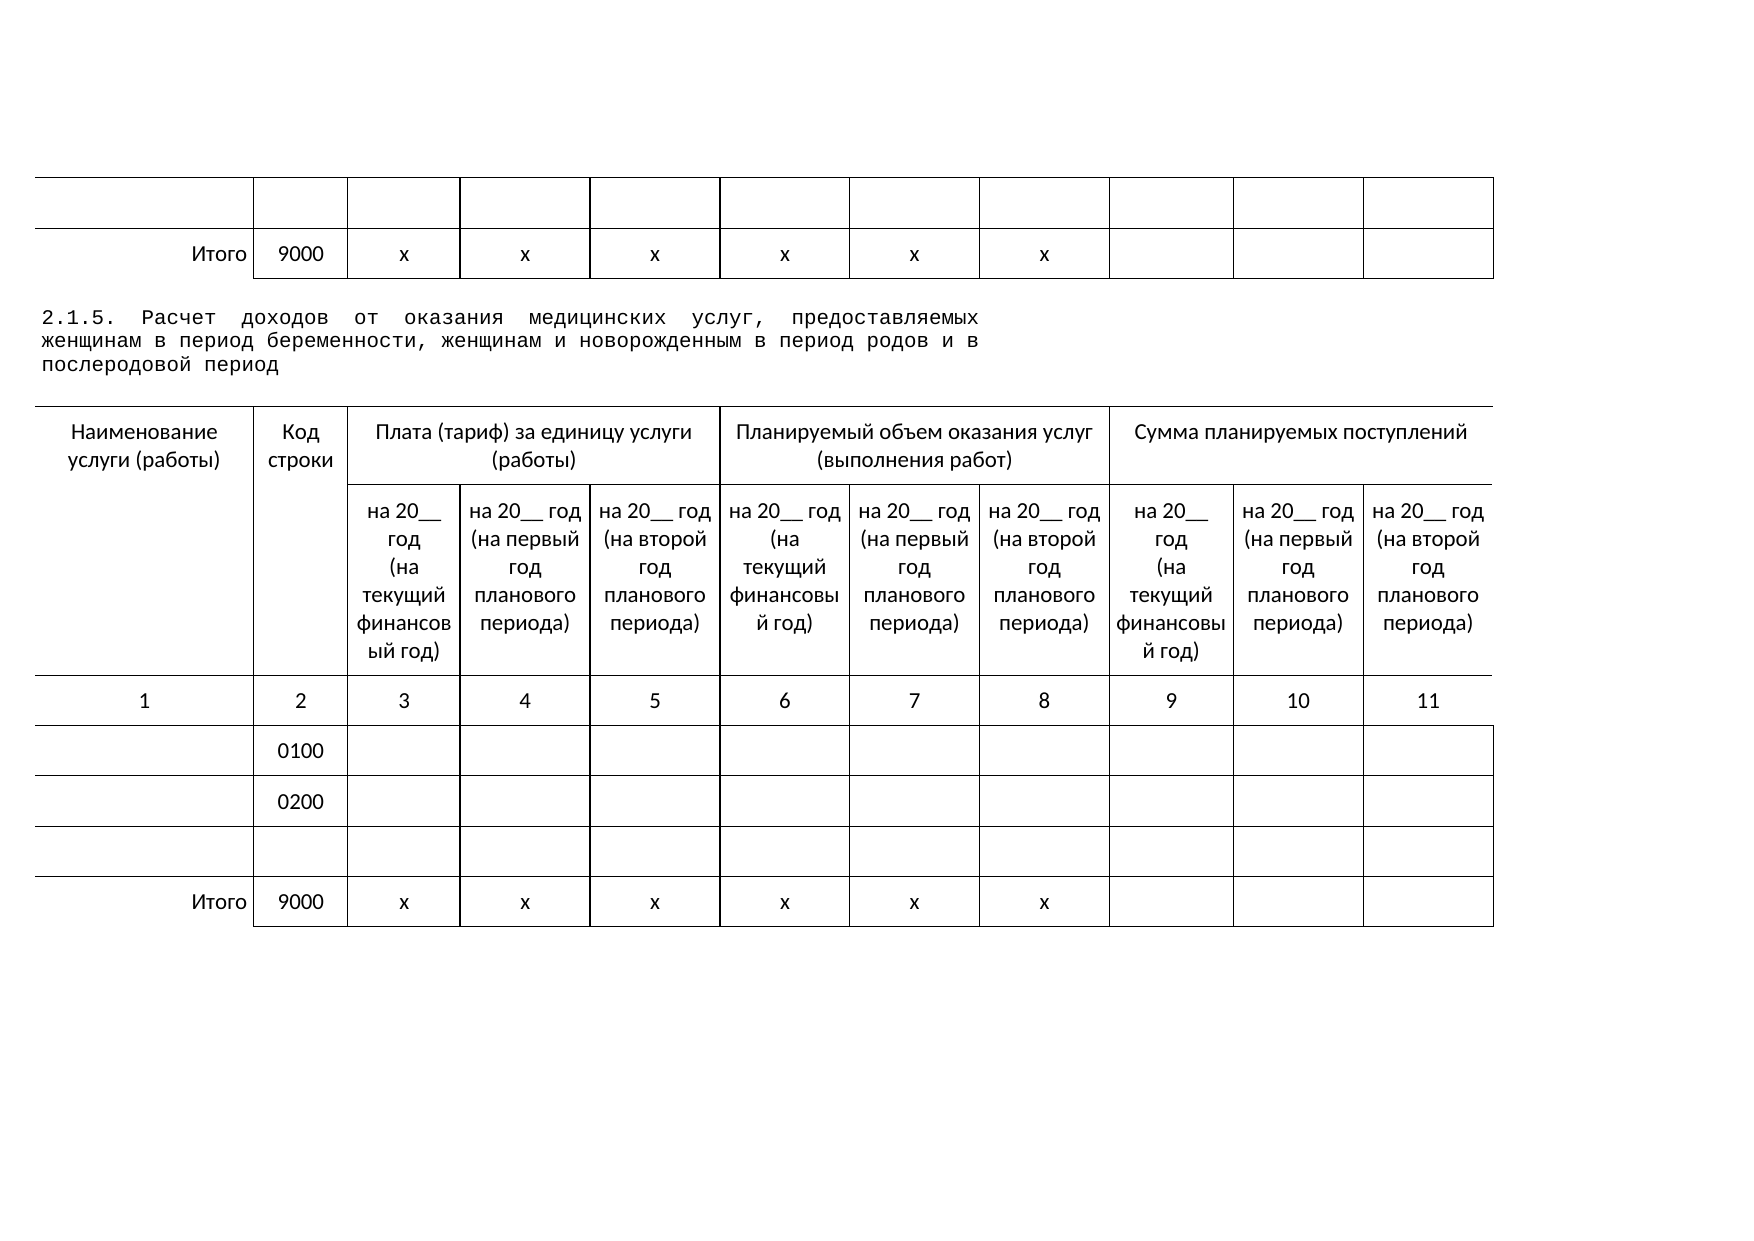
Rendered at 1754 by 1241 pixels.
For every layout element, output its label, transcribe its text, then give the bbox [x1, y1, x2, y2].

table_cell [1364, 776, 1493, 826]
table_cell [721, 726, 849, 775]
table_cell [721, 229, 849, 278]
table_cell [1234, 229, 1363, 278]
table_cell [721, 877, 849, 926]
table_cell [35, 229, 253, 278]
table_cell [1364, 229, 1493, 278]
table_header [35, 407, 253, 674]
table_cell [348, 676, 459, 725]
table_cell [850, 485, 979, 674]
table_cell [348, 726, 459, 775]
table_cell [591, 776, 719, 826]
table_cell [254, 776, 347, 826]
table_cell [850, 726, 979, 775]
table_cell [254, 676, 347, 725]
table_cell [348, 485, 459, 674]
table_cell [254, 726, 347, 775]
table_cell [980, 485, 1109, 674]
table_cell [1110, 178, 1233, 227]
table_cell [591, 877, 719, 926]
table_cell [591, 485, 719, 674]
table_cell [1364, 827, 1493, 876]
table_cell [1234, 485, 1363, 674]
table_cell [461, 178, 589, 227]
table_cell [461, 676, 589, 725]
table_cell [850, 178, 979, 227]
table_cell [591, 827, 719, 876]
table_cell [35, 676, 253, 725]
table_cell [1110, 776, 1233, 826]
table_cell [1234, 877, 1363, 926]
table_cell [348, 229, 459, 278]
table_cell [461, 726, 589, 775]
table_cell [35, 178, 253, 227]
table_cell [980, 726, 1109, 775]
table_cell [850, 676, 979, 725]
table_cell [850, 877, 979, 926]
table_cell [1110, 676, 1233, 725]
text послеродовой период [41, 354, 1713, 378]
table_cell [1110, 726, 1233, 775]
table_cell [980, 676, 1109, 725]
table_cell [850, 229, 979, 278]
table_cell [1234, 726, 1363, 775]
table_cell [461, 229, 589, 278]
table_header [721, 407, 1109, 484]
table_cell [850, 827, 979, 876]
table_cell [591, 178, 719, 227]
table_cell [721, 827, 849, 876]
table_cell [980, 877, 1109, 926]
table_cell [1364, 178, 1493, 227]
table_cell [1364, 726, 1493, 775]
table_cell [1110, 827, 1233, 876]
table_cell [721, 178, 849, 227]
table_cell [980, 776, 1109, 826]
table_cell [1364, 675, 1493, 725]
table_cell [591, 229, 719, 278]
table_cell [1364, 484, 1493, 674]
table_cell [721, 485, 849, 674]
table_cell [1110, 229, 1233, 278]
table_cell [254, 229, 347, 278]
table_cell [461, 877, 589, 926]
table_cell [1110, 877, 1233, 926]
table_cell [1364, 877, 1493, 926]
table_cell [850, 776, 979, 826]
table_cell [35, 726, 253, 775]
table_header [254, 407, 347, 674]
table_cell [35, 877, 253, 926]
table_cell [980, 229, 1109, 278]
text 2.1.5. Расчет доходов от оказания медицинских услуг, предоставляемых [41, 307, 1713, 331]
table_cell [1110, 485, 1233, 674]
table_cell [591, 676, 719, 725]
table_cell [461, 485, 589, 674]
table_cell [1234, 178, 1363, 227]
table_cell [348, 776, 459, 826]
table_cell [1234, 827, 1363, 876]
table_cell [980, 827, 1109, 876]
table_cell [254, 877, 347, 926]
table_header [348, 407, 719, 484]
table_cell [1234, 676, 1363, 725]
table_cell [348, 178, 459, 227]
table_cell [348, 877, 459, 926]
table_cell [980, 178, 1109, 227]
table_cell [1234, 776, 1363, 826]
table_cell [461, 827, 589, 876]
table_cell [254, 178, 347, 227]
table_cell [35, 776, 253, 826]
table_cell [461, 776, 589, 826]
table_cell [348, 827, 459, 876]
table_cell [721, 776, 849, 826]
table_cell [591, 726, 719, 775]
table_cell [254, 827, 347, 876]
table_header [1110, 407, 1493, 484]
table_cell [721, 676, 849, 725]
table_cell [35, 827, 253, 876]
text женщинам в период беременности, женщинам и новорожденным в период родов и в [41, 331, 1713, 354]
